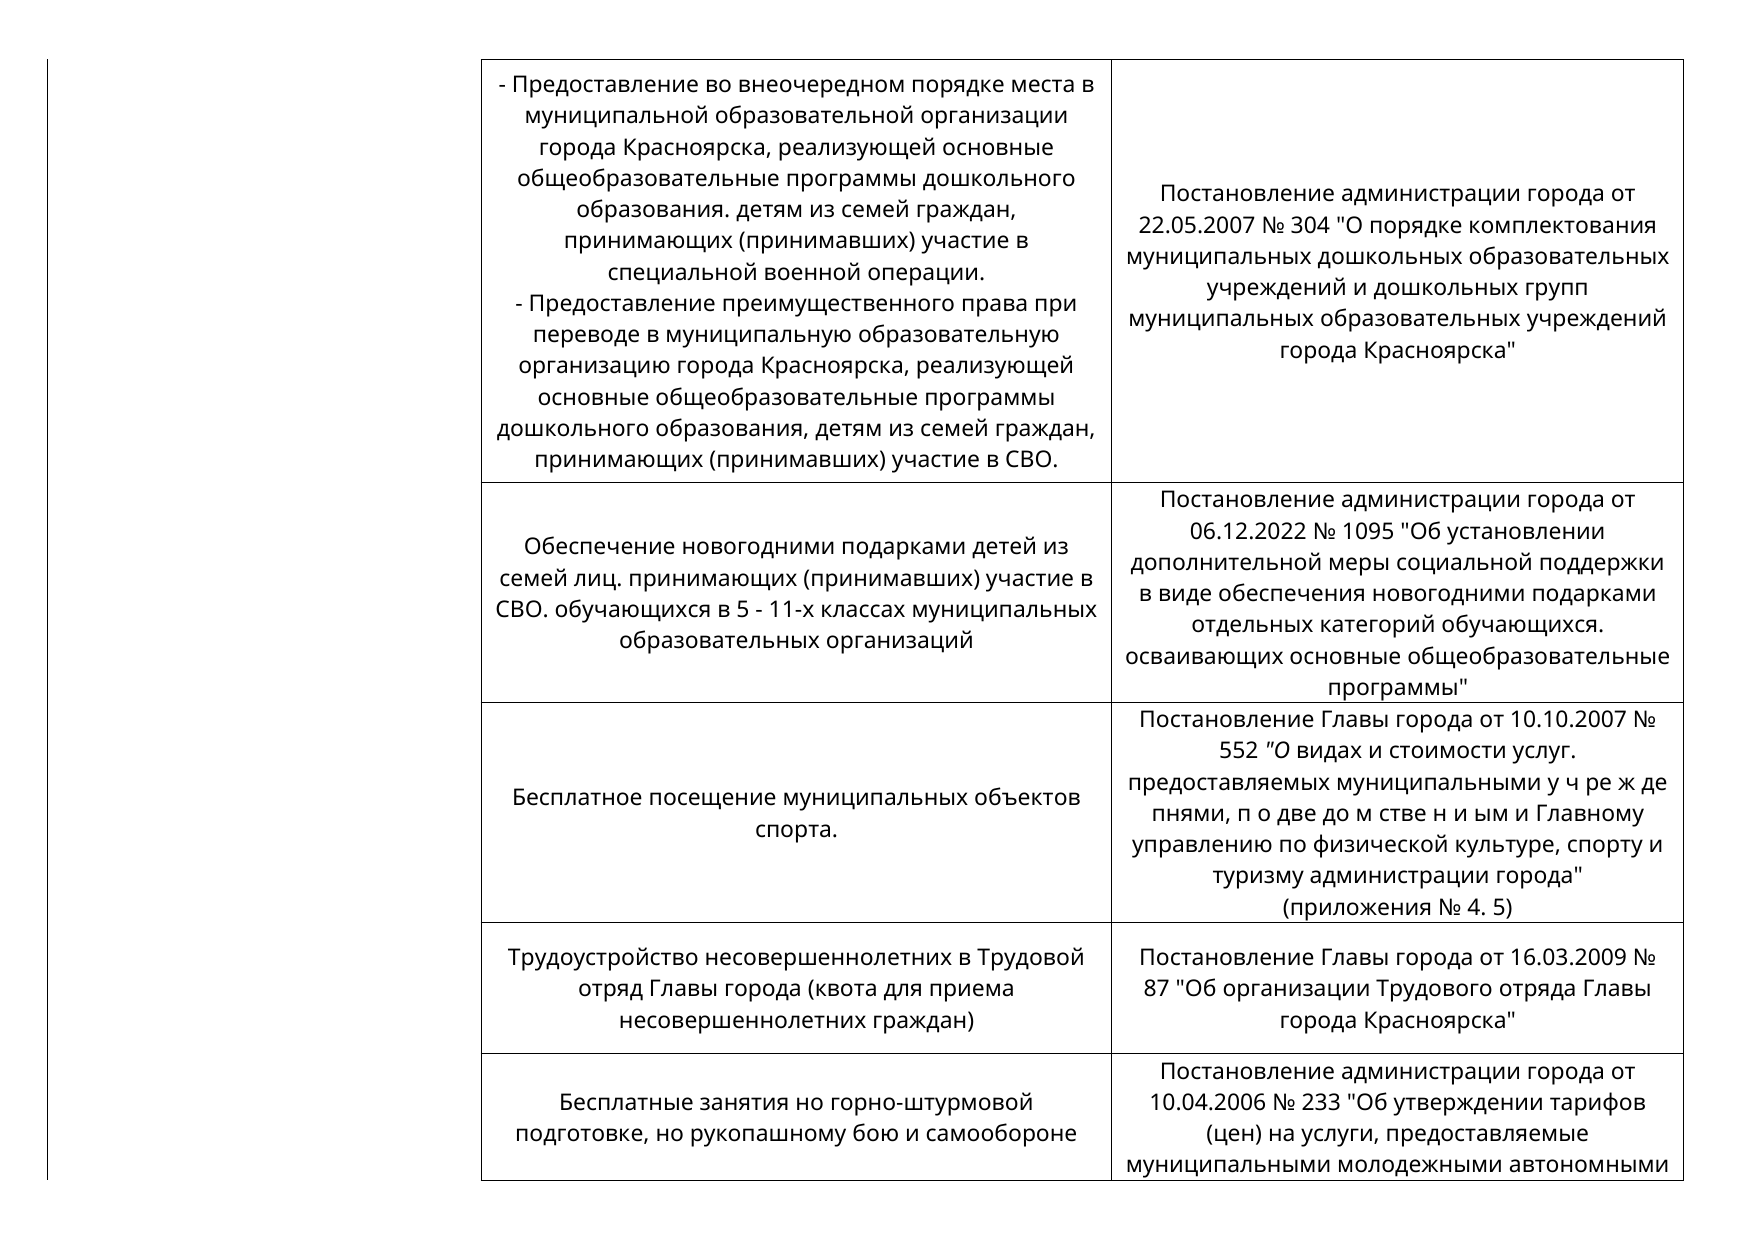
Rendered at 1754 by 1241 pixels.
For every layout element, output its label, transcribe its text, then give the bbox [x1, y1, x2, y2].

table_cell Обеспечение новогодними подарками детей из семей лиц. принимающих (принимавших) участие в СВО. обучающихся в 5 - 11-х классах муниципальных образовательных организаций [482, 483, 1111, 702]
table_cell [482, 1054, 1111, 1180]
table_cell Трудоустройство несовершеннолетних в Трудовой отряд Главы города (квота для приема несовершеннолетних граждан) [482, 923, 1111, 1053]
table_cell Бесплатное посещение муниципальных объектов спорта. [482, 703, 1111, 922]
table_cell Постановление Главы города от 16.03.2009 № 87 "Об организации Трудового отряда Главы города Красноярска" [1112, 923, 1683, 1053]
table_cell Постановление Главы города от 10.10.2007 № 552 "О видах и стоимости услуг. предоставляемых муниципальными у ч ре ж де пнями, п о две до м стве н и ым и Главному управлению по физической культуре, спорту и туризму администрации города" (приложения № 4. 5) [1112, 703, 1683, 922]
table_cell - Предоставление во внеочередном порядке места в муниципальной образовательной организации города Красноярска, реализующей основные общеобразовательные программы дошкольного образования. детям из семей граждан, принимающих (принимавших) участие в специальной военной операции. - Предоставление преимущественного права при переводе в муниципальную образовательную организацию города Красноярска, реализующей основные общеобразовательные программы дошкольного образования, детям из семей граждан, принимающих (принимавших) участие в СВО. [482, 60, 1111, 482]
table_cell Постановление администрации города от 22.05.2007 № 304 "О порядке комплектования муниципальных дошкольных образовательных учреждений и дошкольных групп муниципальных образовательных учреждений города Красноярска" [1112, 60, 1683, 482]
table_cell Постановление администрации города от 06.12.2022 № 1095 "Об установлении дополнительной меры социальной поддержки в виде обеспечения новогодними подарками отдельных категорий обучающихся. осваивающих основные общеобразовательные программы" [1112, 483, 1683, 702]
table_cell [1112, 1054, 1683, 1180]
